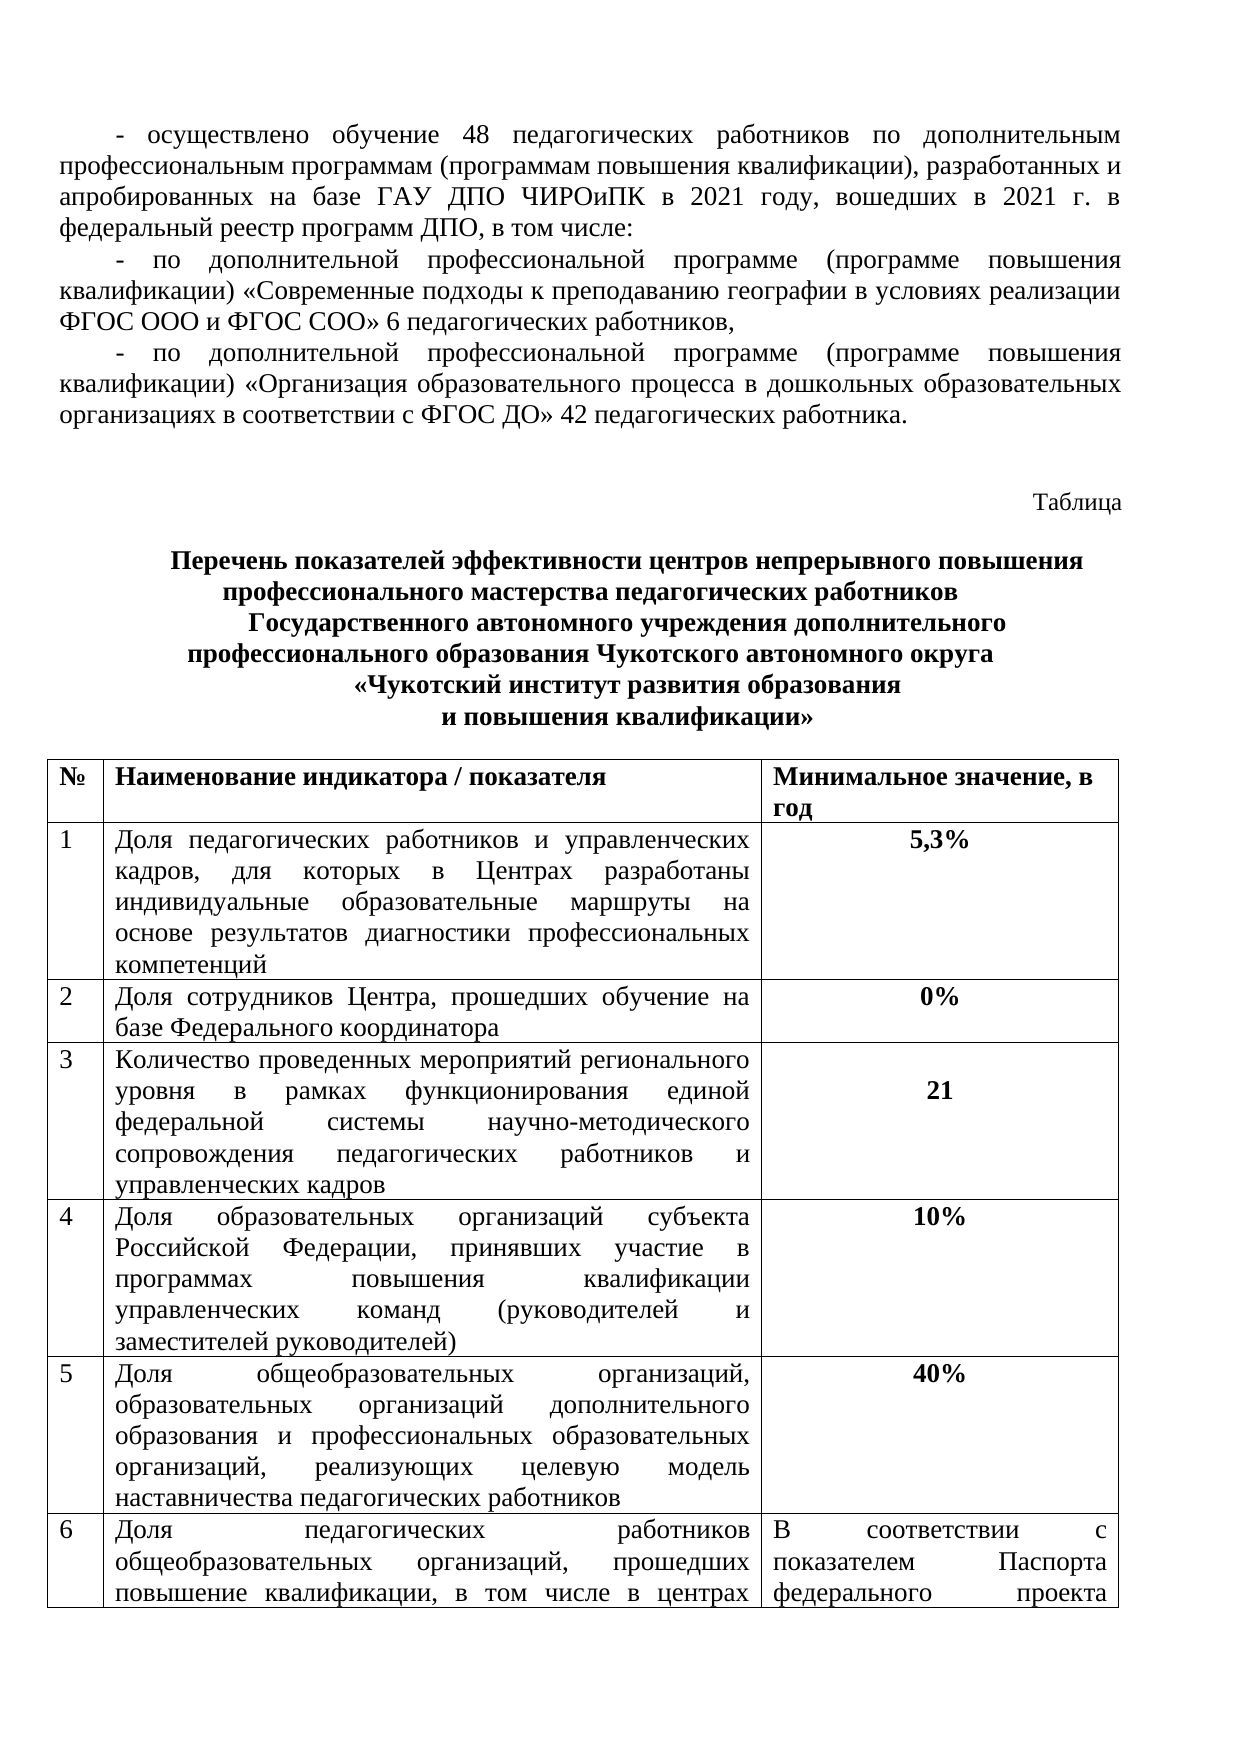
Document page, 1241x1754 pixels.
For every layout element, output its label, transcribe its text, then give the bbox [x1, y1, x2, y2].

table_cell 5,3% [762, 823, 1118, 979]
table_cell 40% [762, 1357, 1118, 1512]
text и повышения квалификации» [59, 699, 1122, 731]
table_cell Доля общеобразовательных организаций, образовательных организаций дополнительного образования и профессиональных образовательных организаций, реализующих целевую модель наставничества педагогических работников [104, 1357, 761, 1512]
table_cell 6 [48, 1514, 103, 1607]
text Перечень показателей эффективности центров непрерывного повышения профессионального мастерства педагогических работников [59, 544, 1122, 606]
table_header № [48, 760, 103, 822]
table_header Минимальное значение, в год [762, 760, 1118, 822]
table_cell Доля сотрудников Центра, прошедших обучение на базе Федерального координатора [104, 980, 761, 1042]
table_cell 21 [762, 1043, 1118, 1199]
text - осуществлено обучение 48 педагогических работников по дополнительным профессиональным программам (программам повышения квалификации), разработанных и апробированных на базе ГАУ ДПО ЧИРОиПК в 2021 году, вошедших в 2021 г. в федеральный реестр программ ДПО, в том числе: [59, 118, 1122, 243]
text Таблица [59, 487, 1122, 516]
table_cell 4 [48, 1200, 103, 1356]
table_cell В соответствии с показателем Паспорта федерального проекта «Современная школа» [762, 1514, 1118, 1607]
table_header Наименование индикатора / показателя [104, 760, 761, 822]
table_cell Количество проведенных мероприятий регионального уровня в рамках функционирования единой федеральной системы научно-методического сопровождения педагогических работников и управленческих кадров [104, 1043, 761, 1199]
text - по дополнительной профессиональной программе (программе повышения квалификации) «Современные подходы к преподаванию географии в условиях реализации ФГОС ООО и ФГОC СОО» 6 педагогических работников, [59, 243, 1122, 336]
table_cell 0% [762, 980, 1118, 1042]
table_cell 10% [762, 1200, 1118, 1356]
table_cell Доля педагогических работников и управленческих кадров, для которых в Центрах разработаны индивидуальные образовательные маршруты на основе результатов диагностики профессиональных компетенций [104, 823, 761, 979]
text «Чукотский институт развития образования [59, 668, 1122, 699]
table_cell 3 [48, 1043, 103, 1199]
table_cell 1 [48, 823, 103, 979]
table_cell 5 [48, 1357, 103, 1512]
text Государственного автономного учреждения дополнительного профессионального образования Чукотского автономного округа [59, 606, 1122, 668]
table_cell Доля образовательных организаций субъекта Российской Федерации, принявших участие в программах повышения квалификации управленческих команд (руководителей и заместителей руководителей) [104, 1200, 761, 1356]
text - по дополнительной профессиональной программе (программе повышения квалификации) «Организация образовательного процесса в дошкольных образовательных организациях в соответствии с ФГОС ДО» 42 педагогических работника. [59, 336, 1122, 429]
table_cell 2 [48, 980, 103, 1042]
